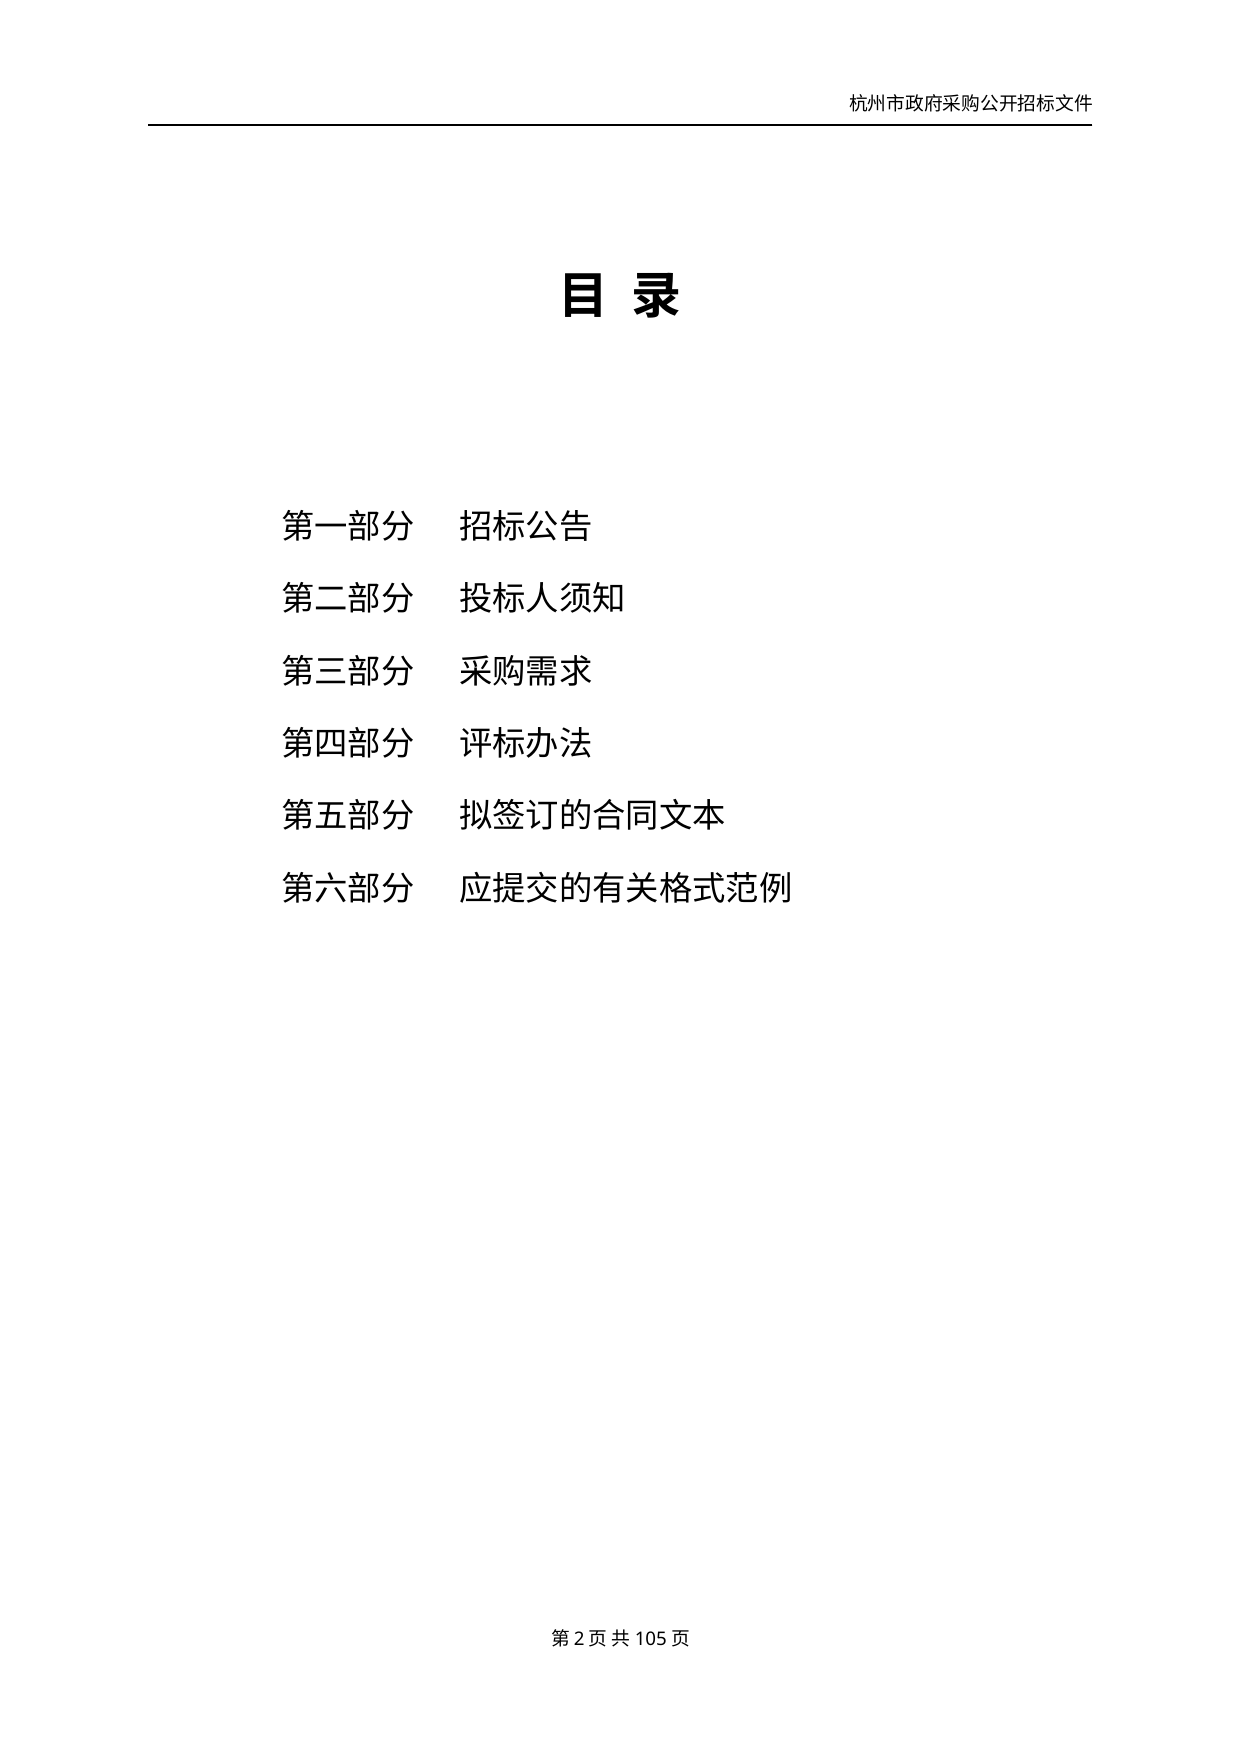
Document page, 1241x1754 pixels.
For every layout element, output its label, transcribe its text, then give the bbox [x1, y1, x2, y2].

text 第五部分 拟签订的合同文本 [148, 789, 1092, 837]
text 第三部分 采购需求 [148, 644, 1092, 693]
text 目 录 [148, 255, 1092, 327]
text 第六部分 应提交的有关格式范例 [148, 861, 1092, 909]
text 第一部分 招标公告 [148, 500, 1092, 548]
text 第二部分 投标人须知 [148, 572, 1092, 620]
text 第四部分 评标办法 [148, 717, 1092, 765]
